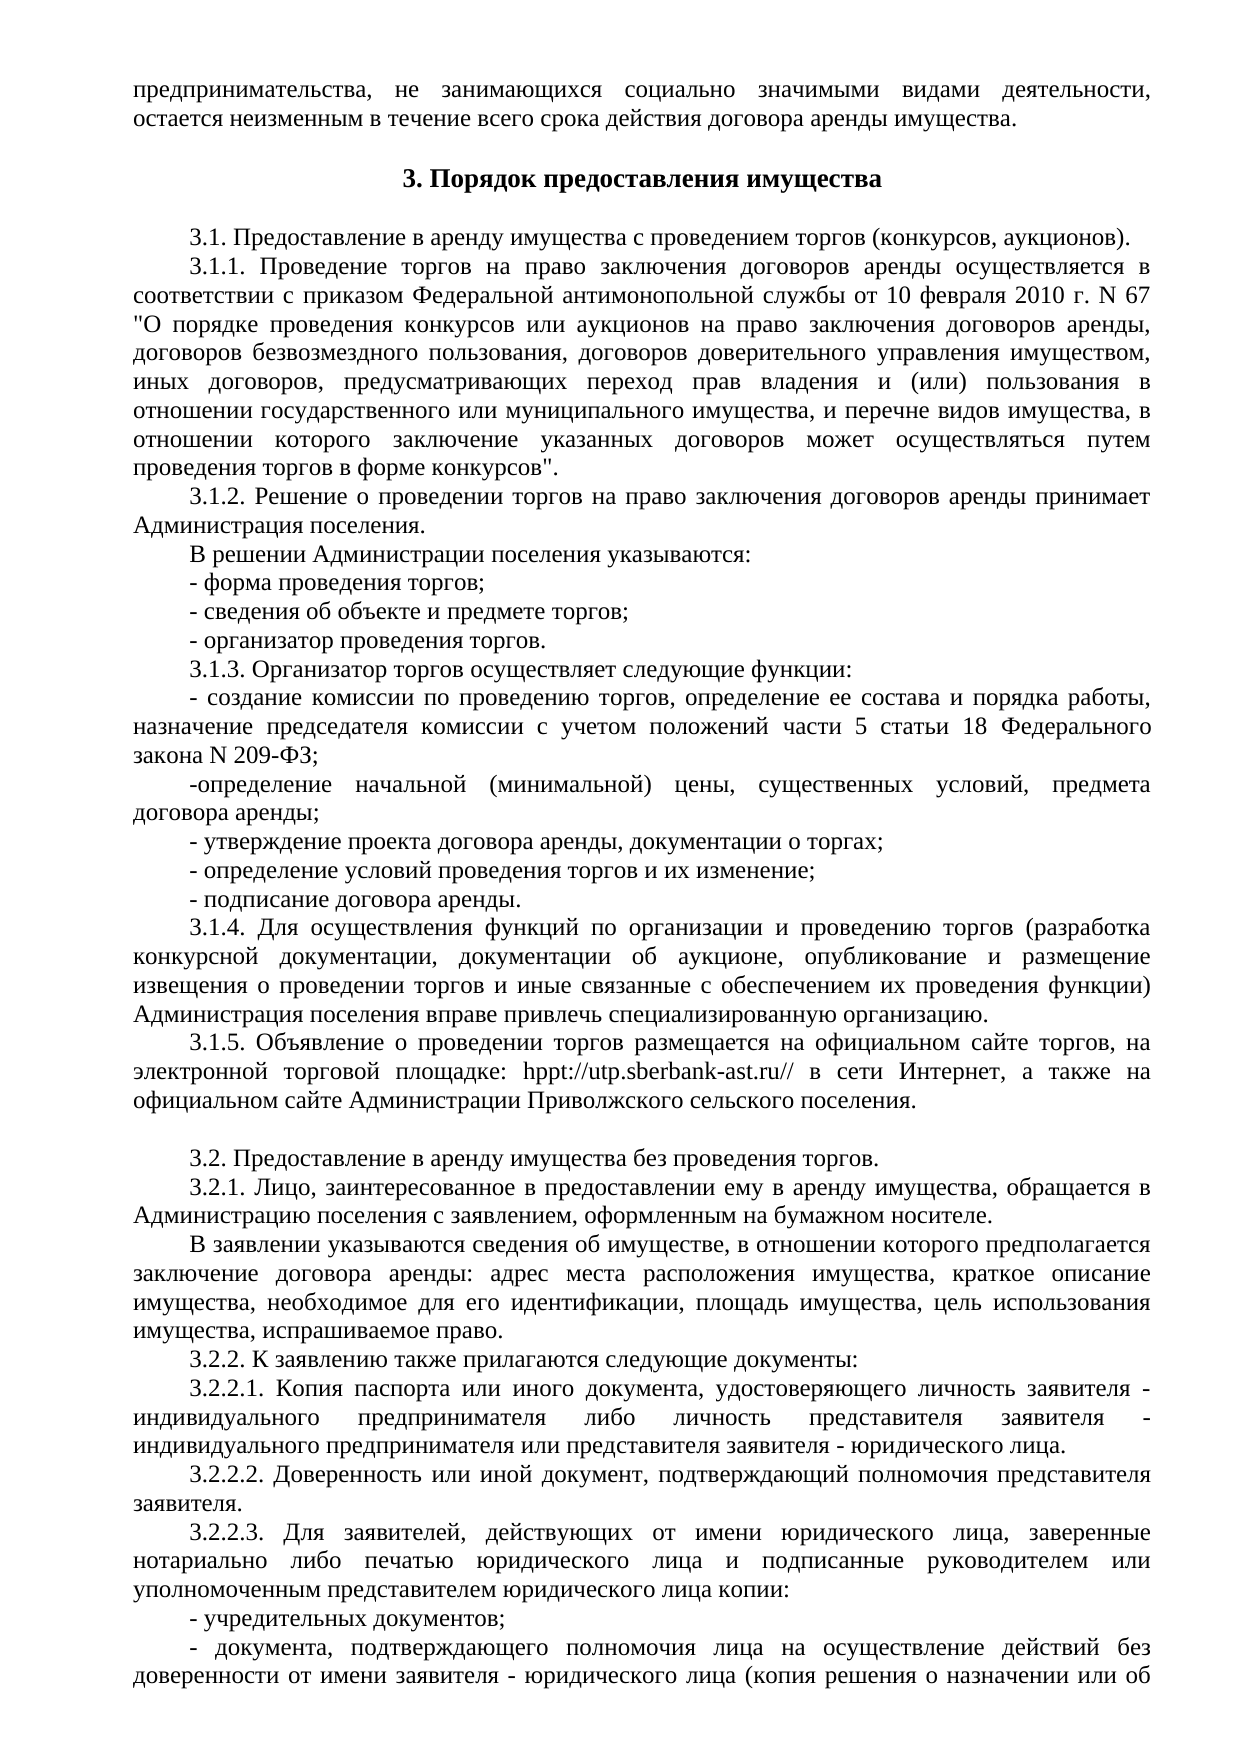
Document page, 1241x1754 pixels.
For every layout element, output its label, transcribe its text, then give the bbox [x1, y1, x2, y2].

text - создание комиссии по проведению торгов, определение ее состава и порядка работы, назначение председателя комиссии с учетом положений части 5 статьи 18 Федерального закона N 209-ФЗ; [133, 682, 1152, 769]
text 3.2.2.3. Для заявителей, действующих от имени юридического лица, заверенные нотариально либо печатью юридического лица и подписанные руководителем или уполномоченным представителем юридического лица копии: [133, 1517, 1152, 1603]
text 3.2.2.2. Доверенность или иной документ, подтверждающий полномочия представителя заявителя. [133, 1459, 1152, 1517]
text -определение начальной (минимальной) цены, существенных условий, предмета договора аренды; [133, 769, 1152, 826]
text - сведения об объекте и предмете торгов; [133, 596, 1152, 625]
text В заявлении указываются сведения об имуществе, в отношении которого предполагается заключение договора аренды: адрес места расположения имущества, краткое описание имущества, необходимое для его идентификации, площадь имущества, цель использования имущества, испрашиваемое право. [133, 1229, 1152, 1344]
text 3.2. Предоставление в аренду имущества без проведения торгов. [133, 1143, 1152, 1172]
text 3.2.2.1. Копия паспорта или иного документа, удостоверяющего личность заявителя - индивидуального предпринимателя либо личность представителя заявителя - индивидуального предпринимателя или представителя заявителя - юридического лица. [133, 1373, 1152, 1459]
text 3.1.5. Объявление о проведении торгов размещается на официальном сайте торгов, на электронной торговой площадке: hppt://utp.sberbank-ast.ru// в сети Интернет, а также на официальном сайте Администрации Приволжского сельского поселения. [133, 1027, 1152, 1114]
title 3. Порядок предоставления имущества [133, 162, 1152, 194]
text 3.1.2. Решение о проведении торгов на право заключения договоров аренды принимает Администрация поселения. [133, 481, 1152, 539]
text 3.1. Предоставление в аренду имущества с проведением торгов (конкурсов, аукционов). [133, 222, 1152, 251]
text - форма проведения торгов; [133, 567, 1152, 596]
text 3.1.4. Для осуществления функций по организации и проведению торгов (разработка конкурсной документации, документации об аукционе, опубликование и размещение извещения о проведении торгов и иные связанные с обеспечением их проведения функции) Администрация поселения вправе привлечь специализированную организацию. [133, 912, 1152, 1027]
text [133, 1632, 1152, 1689]
text 3.1.3. Организатор торгов осуществляет следующие функции: [133, 654, 1152, 682]
text 3.2.2. К заявлению также прилагаются следующие документы: [133, 1344, 1152, 1373]
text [133, 74, 1152, 131]
text - определение условий проведения торгов и их изменение; [133, 855, 1152, 884]
text 3.1.1. Проведение торгов на право заключения договоров аренды осуществляется в соответствии с приказом Федеральной антимонопольной службы от 10 февраля 2010 г. N 67 "О порядке проведения конкурсов или аукционов на право заключения договоров аренды, договоров безвозмездного пользования, договоров доверительного управления имуществом, иных договоров, предусматривающих переход прав владения и (или) пользования в отношении государственного или муниципального имущества, и перечне видов имущества, в отношении которого заключение указанных договоров может осуществляться путем проведения торгов в форме конкурсов". [133, 251, 1152, 481]
text 3.2.1. Лицо, заинтересованное в предоставлении ему в аренду имущества, обращается в Администрацию поселения с заявлением, оформленным на бумажном носителе. [133, 1172, 1152, 1229]
text - подписание договора аренды. [133, 884, 1152, 912]
text - организатор проведения торгов. [133, 625, 1152, 654]
text - утверждение проекта договора аренды, документации о торгах; [133, 826, 1152, 855]
text - учредительных документов; [133, 1603, 1152, 1632]
text В решении Администрации поселения указываются: [133, 539, 1152, 567]
